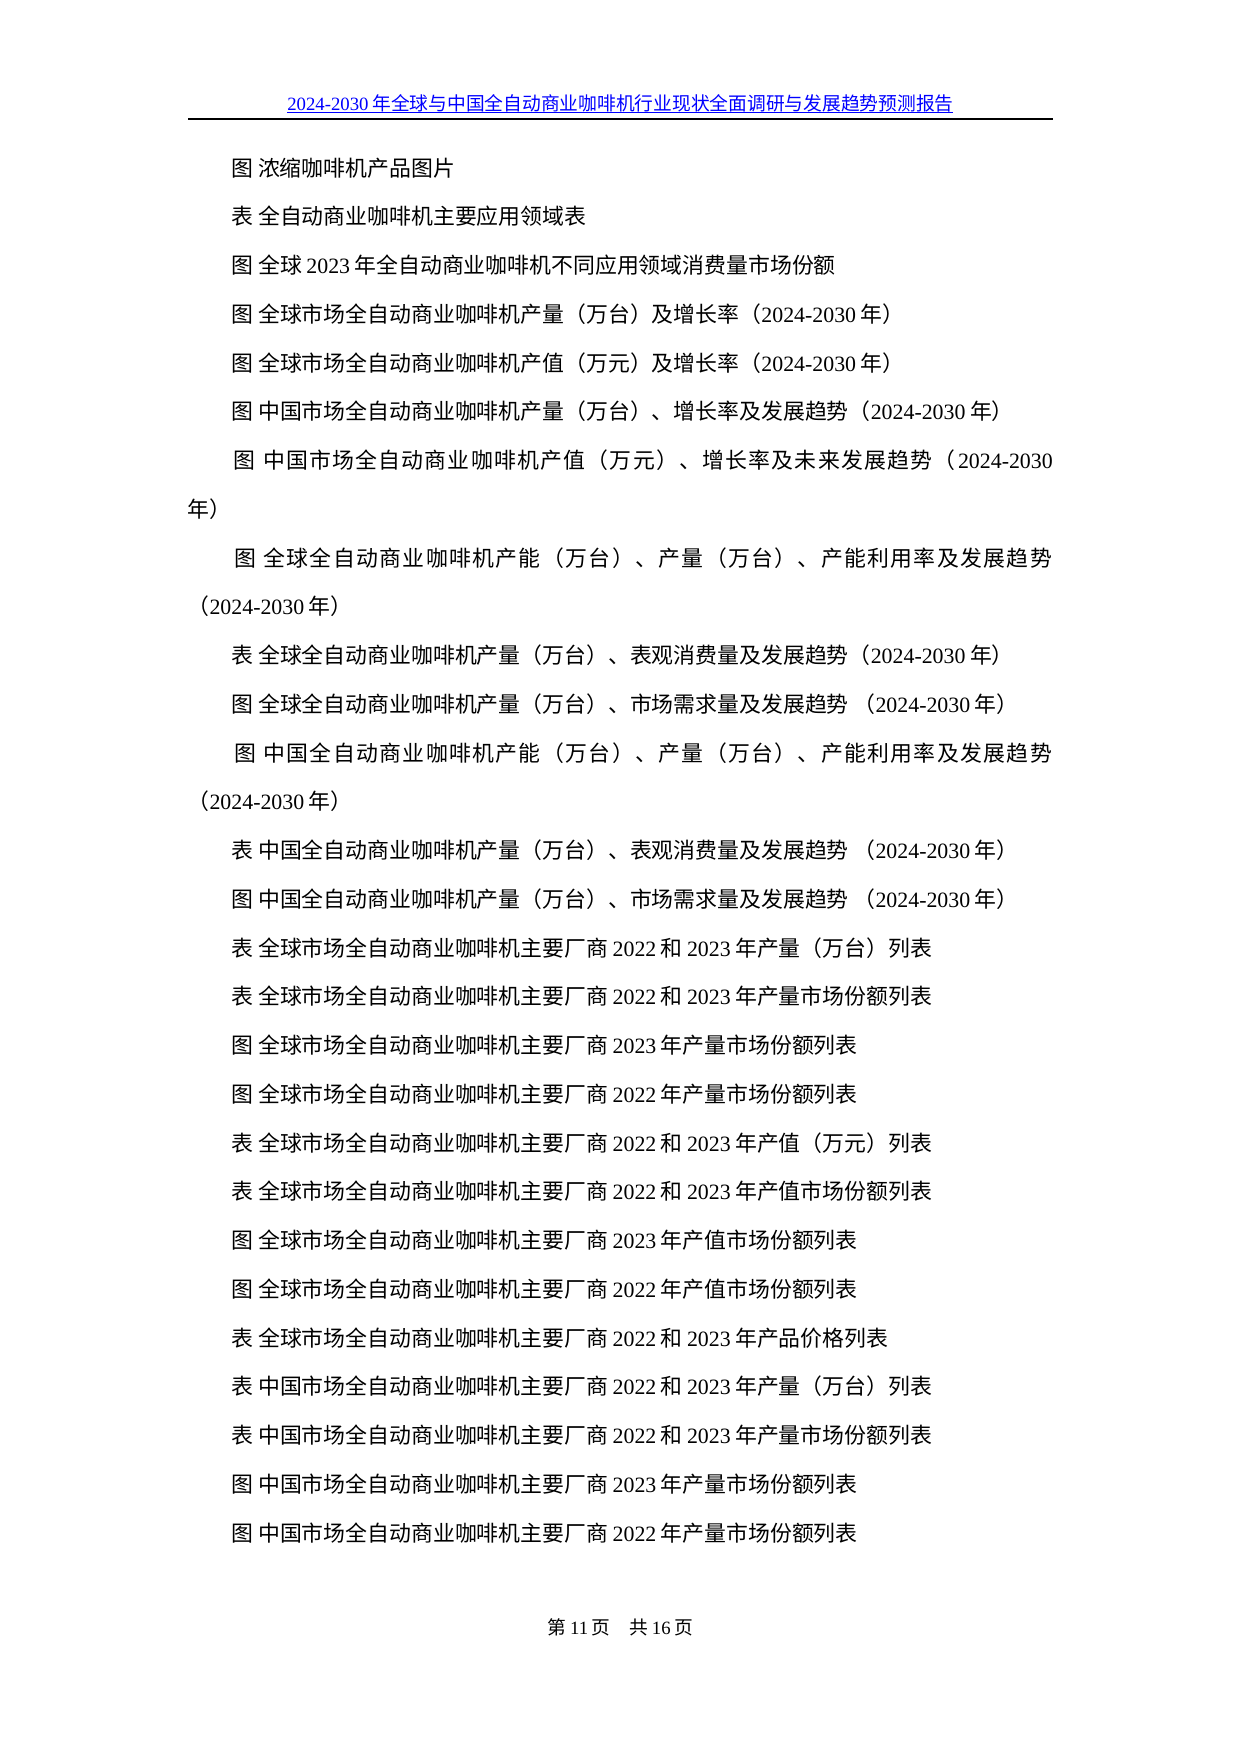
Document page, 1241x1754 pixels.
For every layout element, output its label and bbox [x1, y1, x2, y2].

text [187, 150, 1053, 1548]
